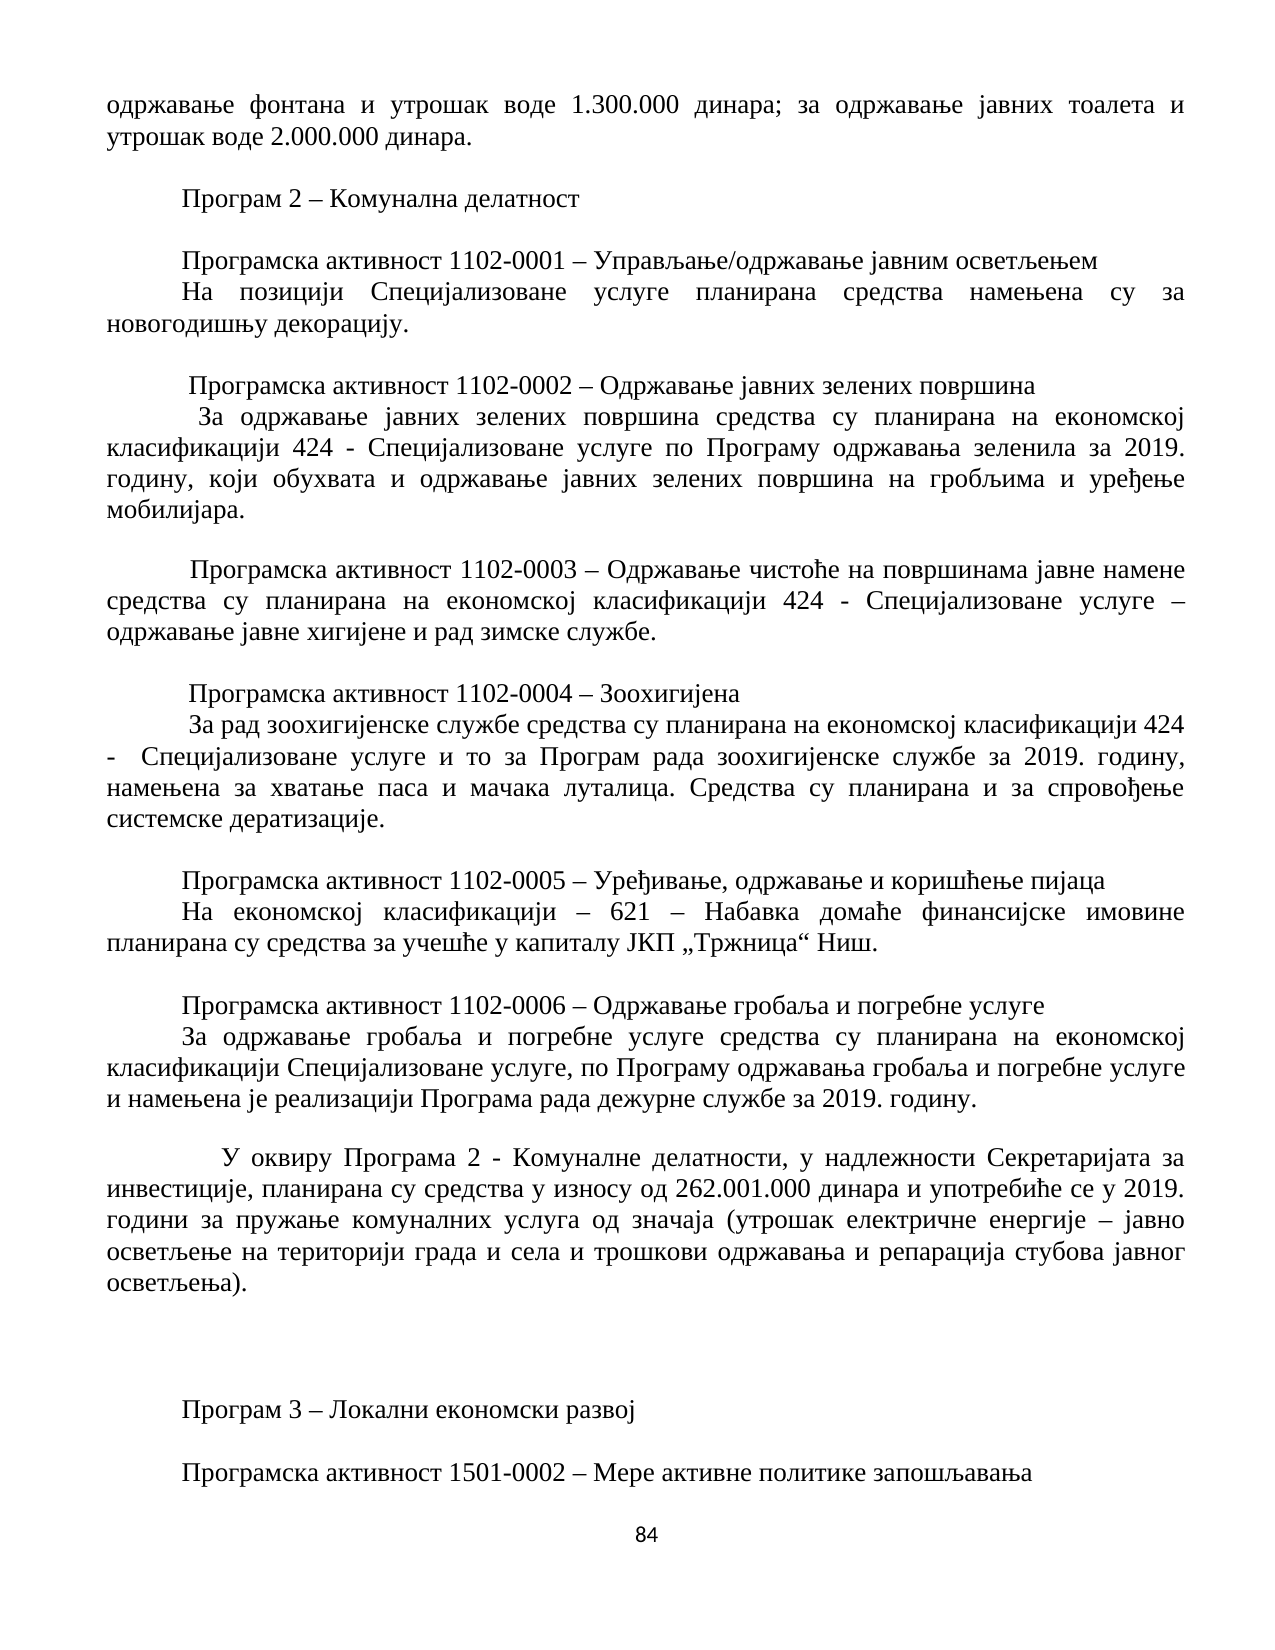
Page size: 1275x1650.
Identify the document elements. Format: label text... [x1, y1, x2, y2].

text На позицији Специјализоване услуге планирана средства намењена су за новогодишњу декорацију. [106, 276, 1186, 338]
text Програмска активност 1102-0002 – Одржавање јавних зелених површина [106, 369, 1186, 400]
text За одржавање гробаља и погребне услуге средства су планирана на економској класификацији Специјализоване услуге, по Програму одржавања гробаља и погребне услуге и намењена је реализацији Програма рада дежурне службе за 2019. годину. [106, 1020, 1186, 1113]
text Програм 2 – Комунална делатност [106, 182, 1186, 213]
text Програмска активност 1102-0005 – Уређивање, одржавање и коришћење пијаца [106, 864, 1186, 895]
text На економској класификацији – 621 – Набавка домаће финансијске имовине планирана су средства за учешће у капиталу ЈКП „Тржница“ Ниш. [106, 895, 1186, 958]
text Програмска активност 1501-0002 – Мере активне политике запошљавања [106, 1456, 1186, 1487]
text За одржавање јавних зелених површина средства су планирана на економској класификацији 424 - Специјализоване услуге по Програму одржавања зеленила за 2019. годину, који обухвата и одржавање јавних зелених површина на гробљима и уређење мобилијара. [106, 400, 1186, 525]
text У оквиру Програма 2 - Комуналне делатности, у надлежности Секретаријата за инвестиције, планирана су средства у износу од 262.001.000 динара и употребиће се у 2019. години за пружање комуналних услуга од значаја (утрошак електричне енергије – јавно осветљење на територији града и села и трошкови одржавања и репарација стубова јавног осветљења). [106, 1141, 1186, 1297]
text За рад зоохигијенске службе средства су планирана на економској класификацији 424 - Специјализоване услуге и то за Програм рада зоохигијенске службе за 2019. годину, намењена за хватање паса и мачака луталица. Средства су планирана и за спровођење системске дератизације. [106, 708, 1186, 833]
text Програмска активност 1102-0004 – Зоохигијена [106, 677, 1186, 708]
text Програмска активност 1102-0006 – Одржавање гробаља и погребне услуге [106, 989, 1186, 1020]
text Програмска активност 1102-0001 – Управљање/одржавање јавним осветљењем [106, 244, 1186, 276]
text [106, 89, 1186, 151]
text Програмска активност 1102-0003 – Одржавање чистоће на површинама јавне намене средства су планирана на економској класификацији 424 - Специјализоване услуге – одржавање јавне хигијене и рад зимске службе. [106, 553, 1186, 646]
text Програм 3 – Локални економски развој [106, 1393, 1186, 1424]
